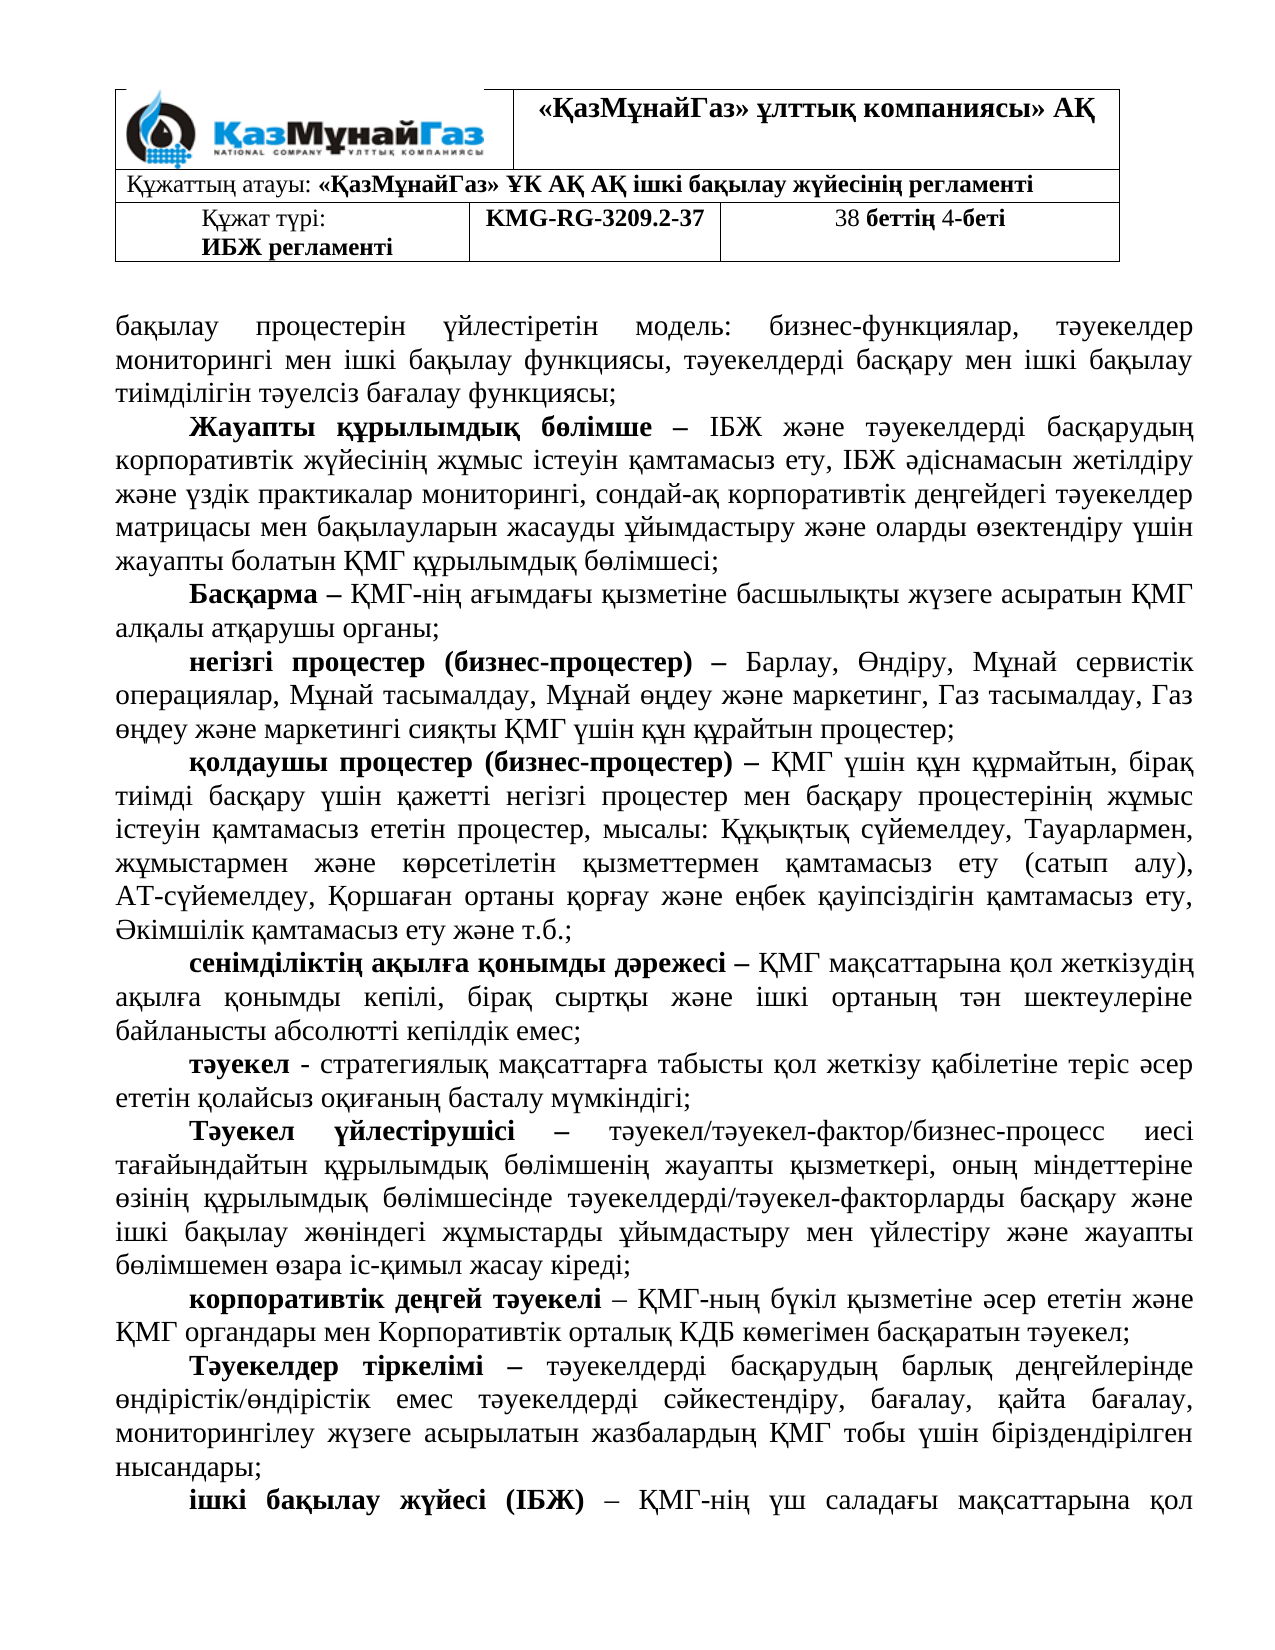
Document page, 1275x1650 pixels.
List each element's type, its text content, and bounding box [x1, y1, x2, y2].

table_cell Жауапты құрылымдық бөлімше – ІБЖ және тәуекелдерді басқарудың корпоративтік жүйесінің жұмыс істеуін қамтамасыз ету, ІБЖ әдіснамасын жетілдіру және үздік практикалар мониторингі, сондай-ақ корпоративтік деңгейдегі тәуекелдер матрицасы мен бақылауларын жасауды ұйымдастыру және оларды өзектендіру үшін жауапты болатын ҚМГ құрылымдық бөлімшесі; Басқарма – ҚМГ-нің ағымдағы қызметіне басшылықты жүзеге асыратын ҚМГ алқалы атқарушы органы; [104, 409, 1205, 644]
table_cell негізгі процестер (бизнес-процестер) – Барлау, Өндіру, Мұнай сервистік операциялар, Мұнай тасымалдау, Мұнай өңдеу және маркетинг, Газ тасымалдау, Газ өңдеу және маркетингі сияқты ҚМГ үшін құн құрайтын процестер; қолдаушы процестер (бизнес-процестер) – ҚМГ үшін құн құрмайтын, бірақ тиімді басқару үшін қажетті негізгі процестер мен басқару процестерінің жұмыс істеуін қамтамасыз ететін процестер, мысалы: Құқықтық сүйемелдеу, Тауарлармен, жұмыстармен және көрсетілетін қызметтермен қамтамасыз ету (сатып алу), АТ‑сүйемелдеу, Қоршаған ортаны қорғау және еңбек қауіпсіздігін қамтамасыз ету, Әкімшілік қамтамасыз ету және т.б.; сенімділіктің ақылға қонымды дәрежесі – ҚМГ мақсаттарына қол жеткізудің ақылға қонымды кепілі, бірақ сыртқы және ішкі ортаның тән шектеулеріне байланысты абсолютті кепілдік емес; тәуекел - стратегиялық мақсаттарға табысты қол жеткізу қабілетіне теріс әсер ететін қолайсыз оқиғаның басталу мүмкіндігі; Тәуекел үйлестірушісі – тәуекел/тәуекел-фактор/бизнес-процесс иесі тағайындайтын құрылымдық бөлімшенің жауапты қызметкері, оның міндеттеріне өзінің құрылымдық бөлімшесінде тәуекелдерді/тәуекел-факторларды басқару және ішкі бақылау жөніндегі жұмыстарды ұйымдастыру мен үйлестіру және жауапты бөлімшемен өзара іс-қимыл жасау кіреді; корпоративтік деңгей тәуекелі – ҚМГ-ның бүкіл қызметіне әсер ететін және ҚМГ органдары мен Корпоративтік орталық КДБ көмегімен басқаратын тәуекел; Тәуекелдер тіркелімі – тәуекелдерді басқарудың барлық деңгейлерінде өндірістік/өндірістік емес тәуекелдерді сәйкестендіру, бағалау, қайта бағалау, мониторингілеу жүзеге асырылатын жазбалардың ҚМГ тобы үшін біріздендірілген нысандары; [104, 644, 1205, 1482]
picture [126, 89, 484, 169]
